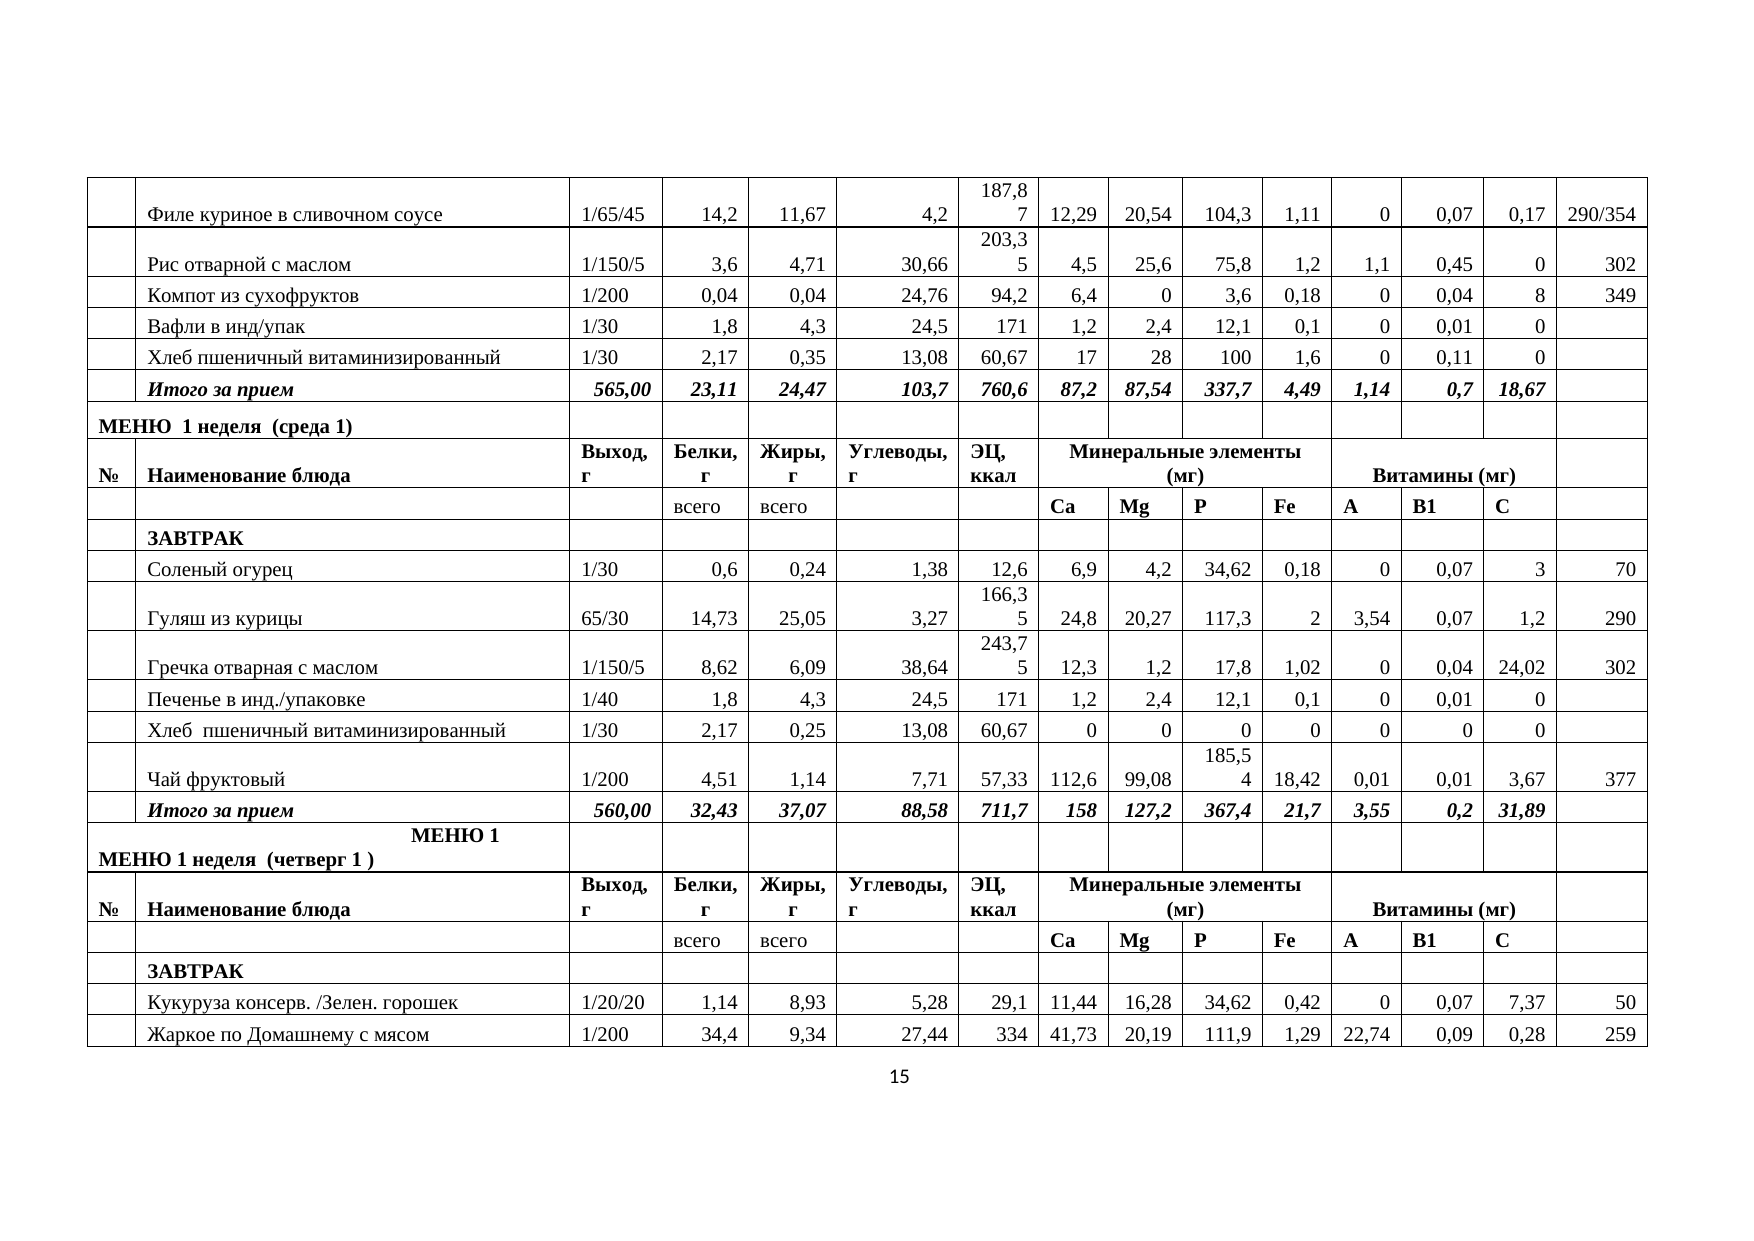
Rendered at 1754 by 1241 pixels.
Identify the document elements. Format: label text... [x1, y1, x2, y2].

table_cell 4,3 [749, 680, 836, 711]
table_cell [959, 922, 1038, 952]
table_cell 0 [1332, 631, 1401, 679]
table_cell [1557, 439, 1647, 487]
table_cell [88, 631, 135, 679]
table_cell Хлеб пшеничный витаминизированный [136, 712, 569, 742]
table_cell 203,35 [959, 228, 1038, 276]
table_cell 127,2 [1109, 792, 1182, 822]
table_cell 0,01 [1402, 308, 1483, 338]
table_cell [1484, 823, 1556, 871]
table_cell 38,64 [837, 631, 958, 679]
table_cell 0 [1109, 712, 1182, 742]
table_cell 166,35 [959, 582, 1038, 630]
table_cell [837, 402, 958, 438]
table_cell [1332, 520, 1401, 550]
table_cell 0 [1263, 712, 1331, 742]
table_cell № [88, 873, 135, 921]
table_cell [88, 178, 135, 226]
table_cell 22,74 [1332, 1015, 1401, 1046]
table_cell 243,75 [959, 631, 1038, 679]
table_cell 7,37 [1484, 984, 1556, 1014]
table_cell [1109, 823, 1182, 871]
table_cell 0,04 [749, 277, 836, 307]
table_cell 0,04 [1402, 277, 1483, 307]
table_cell Вафли в инд/упак [136, 308, 569, 338]
table_cell 103,7 [837, 370, 958, 401]
table_cell 94,2 [959, 277, 1038, 307]
table_cell [1263, 823, 1331, 871]
table_cell всего [749, 922, 836, 952]
table_cell [570, 402, 662, 438]
table_cell ЭЦ, ккал [959, 873, 1038, 921]
table_cell 31,89 [1484, 792, 1556, 822]
table_cell 9,34 [749, 1015, 836, 1046]
table_cell 0 [1484, 339, 1556, 369]
table_cell 8,62 [663, 631, 748, 679]
table_cell 1/200 [570, 277, 662, 307]
table_cell 302 [1557, 228, 1647, 276]
table_cell [1109, 402, 1182, 438]
table_cell 259 [1557, 1015, 1647, 1046]
table_cell [1484, 520, 1556, 550]
table_cell 4,2 [837, 178, 958, 226]
table_cell 3,54 [1332, 582, 1401, 630]
table_cell [1557, 488, 1647, 518]
table_cell [959, 488, 1038, 518]
table_cell [959, 953, 1038, 983]
table_cell 1/150/5 [570, 228, 662, 276]
table_cell [88, 228, 135, 276]
table_cell [88, 520, 135, 550]
table_cell 0 [1484, 228, 1556, 276]
table_cell 1,2 [1039, 680, 1108, 711]
table_cell ЭЦ, ккал [959, 439, 1038, 487]
table_cell 25,6 [1109, 228, 1182, 276]
table_cell Компот из сухофруктов [136, 277, 569, 307]
table_cell [1557, 792, 1647, 822]
table_cell 185,54 [1183, 743, 1262, 791]
table_cell [663, 402, 748, 438]
table_cell [88, 712, 135, 742]
table_cell 17 [1039, 339, 1108, 369]
table_cell А [1332, 488, 1401, 518]
table_cell [570, 520, 662, 550]
table_cell [837, 520, 958, 550]
table_cell 1/200 [570, 1015, 662, 1046]
table_cell [1557, 823, 1647, 871]
table_cell 12,29 [1039, 178, 1108, 226]
table_cell ЗАВТРАК [136, 953, 569, 983]
table_cell [1402, 402, 1483, 438]
table_cell 50 [1557, 984, 1647, 1014]
table_cell Выход, г [570, 439, 662, 487]
table_cell С [1484, 922, 1556, 952]
table_cell 1,2 [1039, 308, 1108, 338]
table_cell 302 [1557, 631, 1647, 679]
table_cell 112,6 [1039, 743, 1108, 791]
table_cell 3,6 [1183, 277, 1262, 307]
table_cell 12,1 [1183, 308, 1262, 338]
table_cell 11,67 [749, 178, 836, 226]
table_cell 34,62 [1183, 984, 1262, 1014]
table_cell 4,49 [1263, 370, 1331, 401]
table_cell [959, 520, 1038, 550]
table_cell 0,45 [1402, 228, 1483, 276]
table_cell Рис отварной с маслом [136, 228, 569, 276]
table_cell [88, 792, 135, 822]
table_cell 560,00 [570, 792, 662, 822]
table_cell 0 [1039, 712, 1108, 742]
table_cell 4,3 [749, 308, 836, 338]
table_cell 0,04 [1402, 631, 1483, 679]
table_cell 0 [1109, 277, 1182, 307]
table_cell 0,6 [663, 551, 748, 581]
table_cell 24,02 [1484, 631, 1556, 679]
table_cell [88, 339, 135, 369]
table_cell ЗАВТРАК [136, 520, 569, 550]
table_cell 1,1 [1332, 228, 1401, 276]
table_cell Печенье в инд./упаковке [136, 680, 569, 711]
table_cell 290 [1557, 582, 1647, 630]
table_cell 0,07 [1402, 178, 1483, 226]
table_cell 4,2 [1109, 551, 1182, 581]
table_cell Углеводы, г [837, 439, 958, 487]
table_cell 5,28 [837, 984, 958, 1014]
table_cell 57,33 [959, 743, 1038, 791]
table_cell Филе куриное в сливочном соусе [136, 178, 569, 226]
table_cell [88, 551, 135, 581]
table_cell [1557, 402, 1647, 438]
table_cell 2,4 [1109, 308, 1182, 338]
table_cell 3,67 [1484, 743, 1556, 791]
table_cell [88, 984, 135, 1014]
table_cell 20,27 [1109, 582, 1182, 630]
table_cell МЕНЮ 1 неделя (среда 1) [88, 402, 569, 438]
table_cell Mg [1109, 488, 1182, 518]
table_cell 0,2 [1402, 792, 1483, 822]
table_cell 60,67 [959, 339, 1038, 369]
table_cell [749, 520, 836, 550]
table_cell [959, 402, 1038, 438]
table_cell [88, 308, 135, 338]
table_cell 1,8 [663, 680, 748, 711]
table_cell 65/30 [570, 582, 662, 630]
table_cell [1183, 953, 1262, 983]
table_cell 1/65/45 [570, 178, 662, 226]
table_cell Выход, г [570, 873, 662, 921]
table_cell 1,14 [749, 743, 836, 791]
table_cell 0,07 [1402, 582, 1483, 630]
table_cell 24,5 [837, 308, 958, 338]
table_cell 21,7 [1263, 792, 1331, 822]
table_cell [959, 823, 1038, 871]
table_cell 3,27 [837, 582, 958, 630]
table_cell [1109, 520, 1182, 550]
table_cell 1,29 [1263, 1015, 1331, 1046]
table_cell [1557, 712, 1647, 742]
table_cell 0,01 [1332, 743, 1401, 791]
table_cell 0 [1332, 339, 1401, 369]
table_cell 0 [1484, 680, 1556, 711]
table_cell 8,93 [749, 984, 836, 1014]
table_cell [88, 680, 135, 711]
table_cell 0 [1183, 712, 1262, 742]
table_cell Наименование блюда [136, 439, 569, 487]
table_cell 0,11 [1402, 339, 1483, 369]
table_cell 17,8 [1183, 631, 1262, 679]
table_cell 75,8 [1183, 228, 1262, 276]
table_cell [1557, 370, 1647, 401]
table_cell 23,11 [663, 370, 748, 401]
table_cell 0,18 [1263, 277, 1331, 307]
table_cell 87,2 [1039, 370, 1108, 401]
table_cell 2,17 [663, 339, 748, 369]
table_cell 0,28 [1484, 1015, 1556, 1046]
table_cell 0,25 [749, 712, 836, 742]
table_cell Минеральные элементы (мг) [1039, 873, 1331, 921]
table_cell 0,04 [663, 277, 748, 307]
table_cell 1/30 [570, 551, 662, 581]
table_cell 24,5 [837, 680, 958, 711]
table_cell 760,6 [959, 370, 1038, 401]
table_cell 1/30 [570, 712, 662, 742]
table_cell 0,18 [1263, 551, 1331, 581]
table_cell 6,9 [1039, 551, 1108, 581]
table_cell 104,3 [1183, 178, 1262, 226]
table_cell 377 [1557, 743, 1647, 791]
table_cell 8 [1484, 277, 1556, 307]
table_cell Fe [1263, 922, 1331, 952]
table_cell [88, 1015, 135, 1046]
table_cell [837, 488, 958, 518]
table_cell [1263, 520, 1331, 550]
table_cell 0 [1332, 551, 1401, 581]
table_cell Витамины (мг) [1332, 439, 1556, 487]
table_cell 0 [1484, 308, 1556, 338]
table_cell [570, 823, 662, 871]
table_cell Белки, г [663, 439, 748, 487]
table_cell [1557, 308, 1647, 338]
table_cell [1557, 953, 1647, 983]
table_cell Жиры, г [749, 439, 836, 487]
table_cell Fe [1263, 488, 1331, 518]
table_cell 25,05 [749, 582, 836, 630]
table_cell 0,07 [1402, 551, 1483, 581]
table_cell 4,5 [1039, 228, 1108, 276]
table_cell 334 [959, 1015, 1038, 1046]
table_cell 27,44 [837, 1015, 958, 1046]
table_cell [749, 823, 836, 871]
table_cell 0 [1332, 712, 1401, 742]
table_cell 1/30 [570, 308, 662, 338]
table_cell Минеральные элементы (мг) [1039, 439, 1331, 487]
table_cell [1183, 823, 1262, 871]
table_cell Витамины (мг) [1332, 873, 1556, 921]
table_cell 4,71 [749, 228, 836, 276]
table_cell 18,67 [1484, 370, 1556, 401]
table_cell Жаркое по Домашнему с мясом [136, 1015, 569, 1046]
table_cell [1183, 402, 1262, 438]
table_cell [88, 953, 135, 983]
table_cell [749, 402, 836, 438]
table_cell 0 [1332, 178, 1401, 226]
table_cell [88, 277, 135, 307]
table_cell [1402, 953, 1483, 983]
table_cell [837, 953, 958, 983]
table_cell 1,14 [663, 984, 748, 1014]
table_cell 565,00 [570, 370, 662, 401]
table_cell P [1183, 488, 1262, 518]
table_cell [88, 582, 135, 630]
table_cell [1039, 402, 1108, 438]
table_cell 41,73 [1039, 1015, 1108, 1046]
table_cell 2,17 [663, 712, 748, 742]
table_cell 18,42 [1263, 743, 1331, 791]
table_cell 24,76 [837, 277, 958, 307]
table_cell 12,3 [1039, 631, 1108, 679]
table_cell 117,3 [1183, 582, 1262, 630]
table_cell 6,09 [749, 631, 836, 679]
table_cell 88,58 [837, 792, 958, 822]
table_cell 20,19 [1109, 1015, 1182, 1046]
table_cell 7,71 [837, 743, 958, 791]
table_cell [1557, 520, 1647, 550]
table_cell 171 [959, 680, 1038, 711]
table_cell В1 [1402, 922, 1483, 952]
table_cell 0,1 [1263, 308, 1331, 338]
table_cell Наименование блюда [136, 873, 569, 921]
table_cell 12,1 [1183, 680, 1262, 711]
table_cell 158 [1039, 792, 1108, 822]
table_cell всего [749, 488, 836, 518]
table_cell 111,9 [1183, 1015, 1262, 1046]
table_cell [1402, 823, 1483, 871]
table_cell [1183, 520, 1262, 550]
table_cell Итого за прием [136, 370, 569, 401]
table_cell 0,17 [1484, 178, 1556, 226]
table_cell 16,28 [1109, 984, 1182, 1014]
table_cell 24,47 [749, 370, 836, 401]
table_cell [1402, 520, 1483, 550]
table_cell [1332, 402, 1401, 438]
table_cell [1263, 402, 1331, 438]
table_cell [663, 953, 748, 983]
table_cell 187,87 [959, 178, 1038, 226]
table_cell [88, 488, 135, 518]
table_cell № [88, 439, 135, 487]
table_cell [1039, 520, 1108, 550]
table_cell 1,11 [1263, 178, 1331, 226]
table_cell 20,54 [1109, 178, 1182, 226]
table_cell [1039, 823, 1108, 871]
table_cell 28 [1109, 339, 1182, 369]
table_cell 1,8 [663, 308, 748, 338]
table_cell [1557, 680, 1647, 711]
table_cell Mg [1109, 922, 1182, 952]
table_cell 1,14 [1332, 370, 1401, 401]
table_cell 337,7 [1183, 370, 1262, 401]
table_cell 13,08 [837, 339, 958, 369]
table_cell всего [663, 922, 748, 952]
table_cell Белки, г [663, 873, 748, 921]
table_cell Гуляш из курицы [136, 582, 569, 630]
table_cell [88, 743, 135, 791]
table_cell [1484, 953, 1556, 983]
table_cell [837, 823, 958, 871]
table_cell 1/20/20 [570, 984, 662, 1014]
table_cell 70 [1557, 551, 1647, 581]
table_cell 1/40 [570, 680, 662, 711]
table_cell 0 [1332, 308, 1401, 338]
table_cell [136, 922, 569, 952]
table_cell 3 [1484, 551, 1556, 581]
table_cell [663, 520, 748, 550]
table_cell Чай фруктовый [136, 743, 569, 791]
table_cell [663, 823, 748, 871]
table_cell В1 [1402, 488, 1483, 518]
table_cell P [1183, 922, 1262, 952]
table_cell 87,54 [1109, 370, 1182, 401]
table_cell [1039, 953, 1108, 983]
table_cell 1,38 [837, 551, 958, 581]
table_cell [570, 488, 662, 518]
table_cell [1332, 823, 1401, 871]
table_cell [1332, 953, 1401, 983]
table_cell 2,4 [1109, 680, 1182, 711]
table_cell всего [663, 488, 748, 518]
table_cell Ca [1039, 922, 1108, 952]
table_cell 0 [1402, 712, 1483, 742]
table_cell Жиры, г [749, 873, 836, 921]
table_cell [1557, 339, 1647, 369]
table_cell Гречка отварная с маслом [136, 631, 569, 679]
table_cell 0 [1332, 984, 1401, 1014]
table_cell [1484, 402, 1556, 438]
table_cell 0,07 [1402, 984, 1483, 1014]
table_cell [1109, 953, 1182, 983]
table_cell 100 [1183, 339, 1262, 369]
table_cell Хлеб пшеничный витаминизированный [136, 339, 569, 369]
table_cell [1557, 922, 1647, 952]
table_cell 2 [1263, 582, 1331, 630]
table_cell 1,2 [1263, 228, 1331, 276]
table_cell 34,62 [1183, 551, 1262, 581]
table_cell Кукуруза консерв. /Зелен. горошек [136, 984, 569, 1014]
table_cell 37,07 [749, 792, 836, 822]
table_cell 14,73 [663, 582, 748, 630]
table_cell 14,2 [663, 178, 748, 226]
table_cell МЕНЮ 1 МЕНЮ 1 неделя (четверг 1 ) [88, 823, 569, 871]
table_cell Соленый огурец [136, 551, 569, 581]
table_cell [570, 922, 662, 952]
table_cell 0,01 [1402, 743, 1483, 791]
table_cell 171 [959, 308, 1038, 338]
table_cell 349 [1557, 277, 1647, 307]
table_cell 0,1 [1263, 680, 1331, 711]
table_cell 0,42 [1263, 984, 1331, 1014]
table_cell 1/200 [570, 743, 662, 791]
table_cell 1/30 [570, 339, 662, 369]
table_cell 60,67 [959, 712, 1038, 742]
table_cell [1263, 953, 1331, 983]
table_cell 711,7 [959, 792, 1038, 822]
table_cell 0,09 [1402, 1015, 1483, 1046]
table_cell 6,4 [1039, 277, 1108, 307]
table_cell [749, 953, 836, 983]
table_cell Итого за прием [136, 792, 569, 822]
table_cell [570, 953, 662, 983]
table_cell 1/150/5 [570, 631, 662, 679]
table_cell 30,66 [837, 228, 958, 276]
table_cell 1,02 [1263, 631, 1331, 679]
table_cell 0 [1332, 680, 1401, 711]
table_cell 1,6 [1263, 339, 1331, 369]
table_cell 0,24 [749, 551, 836, 581]
table_cell 1,2 [1484, 582, 1556, 630]
table_cell 32,43 [663, 792, 748, 822]
table_cell 29,1 [959, 984, 1038, 1014]
table_cell 0,35 [749, 339, 836, 369]
table_cell 12,6 [959, 551, 1038, 581]
table_cell [88, 370, 135, 401]
table_cell 1,2 [1109, 631, 1182, 679]
table_cell Углеводы, г [837, 873, 958, 921]
table_cell 13,08 [837, 712, 958, 742]
table_cell [88, 922, 135, 952]
table_cell 24,8 [1039, 582, 1108, 630]
table_cell 4,51 [663, 743, 748, 791]
table_cell 0,01 [1402, 680, 1483, 711]
table_cell Ca [1039, 488, 1108, 518]
table_cell 290/354 [1557, 178, 1647, 226]
table_cell 0 [1484, 712, 1556, 742]
table_cell 34,4 [663, 1015, 748, 1046]
table_cell [837, 922, 958, 952]
table_cell 99,08 [1109, 743, 1182, 791]
table_cell С [1484, 488, 1556, 518]
table_cell 3,55 [1332, 792, 1401, 822]
table_cell 0,7 [1402, 370, 1483, 401]
table_cell [1557, 873, 1647, 921]
table_cell А [1332, 922, 1401, 952]
table_cell 3,6 [663, 228, 748, 276]
table_cell 0 [1332, 277, 1401, 307]
table_cell [136, 488, 569, 518]
table_cell 11,44 [1039, 984, 1108, 1014]
table_cell 367,4 [1183, 792, 1262, 822]
